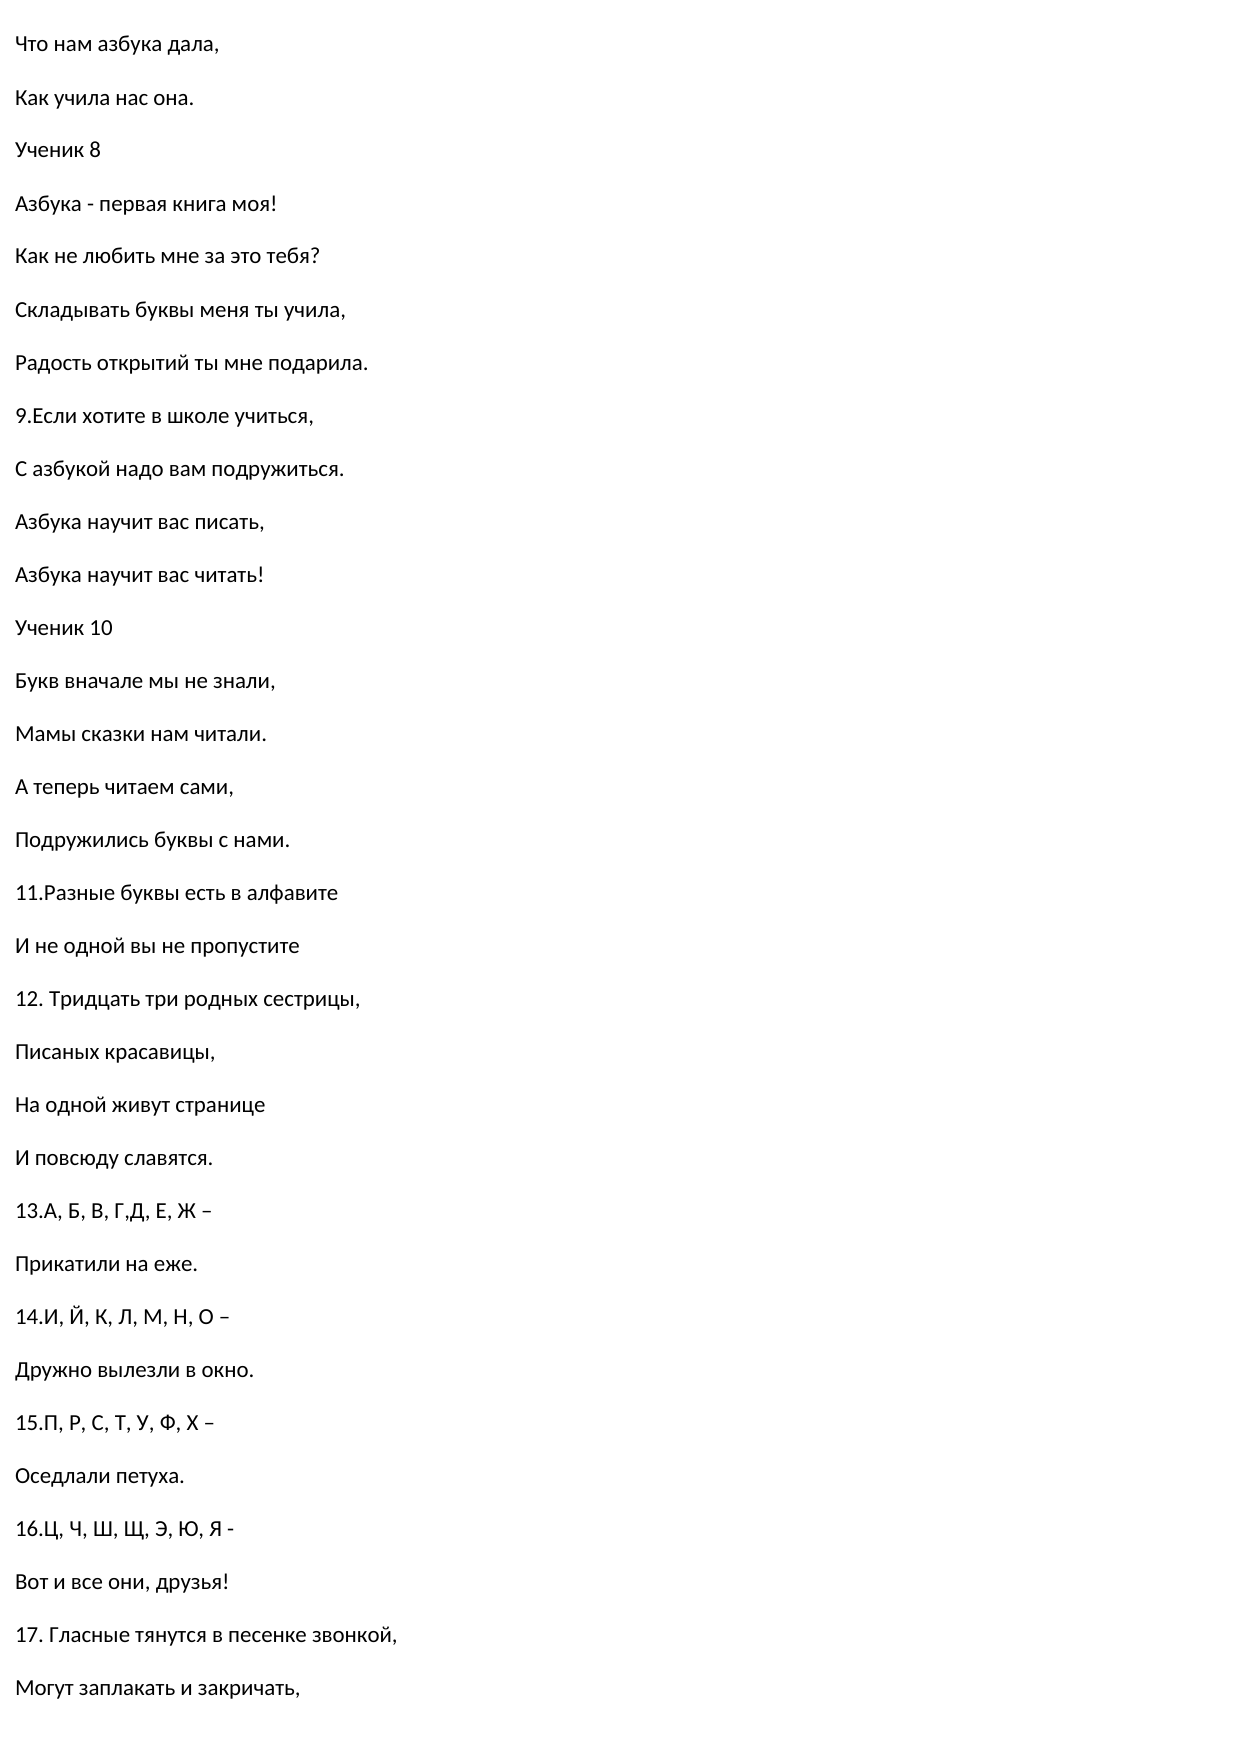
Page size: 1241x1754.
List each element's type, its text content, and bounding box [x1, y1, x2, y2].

text Мамы сказки нам читали. [15, 719, 1152, 747]
text Как не любить мне за это тебя? [15, 242, 1152, 270]
text Оседлали петуха. [15, 1461, 1152, 1489]
text 9.Если хотите в школе учиться, [15, 401, 1152, 429]
text На одной живут странице [15, 1090, 1152, 1118]
text 14.И, Й, К, Л, М, Н, О – [15, 1302, 1152, 1330]
text С азбукой надо вам подружиться. [15, 454, 1152, 482]
text Радость открытий ты мне подарила. [15, 348, 1152, 376]
text Могут заплакать и закричать, [15, 1673, 1152, 1701]
text 15.П, Р, С, Т, У, Ф, X – [15, 1408, 1152, 1436]
text Ученик 8 [15, 136, 1152, 164]
text Дружно вылезли в окно. [15, 1355, 1152, 1383]
text 12. Тридцать три родных сестрицы, [15, 984, 1152, 1012]
text 17. Гласные тянутся в песенке звонкой, [15, 1620, 1152, 1648]
text И повсюду славятся. [15, 1143, 1152, 1171]
text Писаных красавицы, [15, 1037, 1152, 1065]
text Прикатили на еже. [15, 1249, 1152, 1277]
text Азбука научит вас читать! [15, 560, 1152, 588]
text Вот и все они, друзья! [15, 1567, 1152, 1595]
text Подружились буквы с нами. [15, 825, 1152, 853]
text Ученик 10 [15, 613, 1152, 641]
text 11.Разные буквы есть в алфавите [15, 878, 1152, 906]
text Складывать буквы меня ты учила, [15, 295, 1152, 323]
text А теперь читаем сами, [15, 772, 1152, 800]
text 13.А, Б, В, Г,Д, Е, Ж – [15, 1196, 1152, 1224]
text Азбука - первая книга моя! [15, 189, 1152, 217]
text Что нам азбука дала, [15, 29, 1152, 58]
text Букв вначале мы не знали, [15, 666, 1152, 694]
text Азбука научит вас писать, [15, 507, 1152, 535]
text 16.Ц, Ч, Ш, Щ, Э, Ю, Я - [15, 1514, 1152, 1542]
text И не одной вы не пропустите [15, 931, 1152, 959]
text Как учила нас она. [15, 83, 1152, 111]
